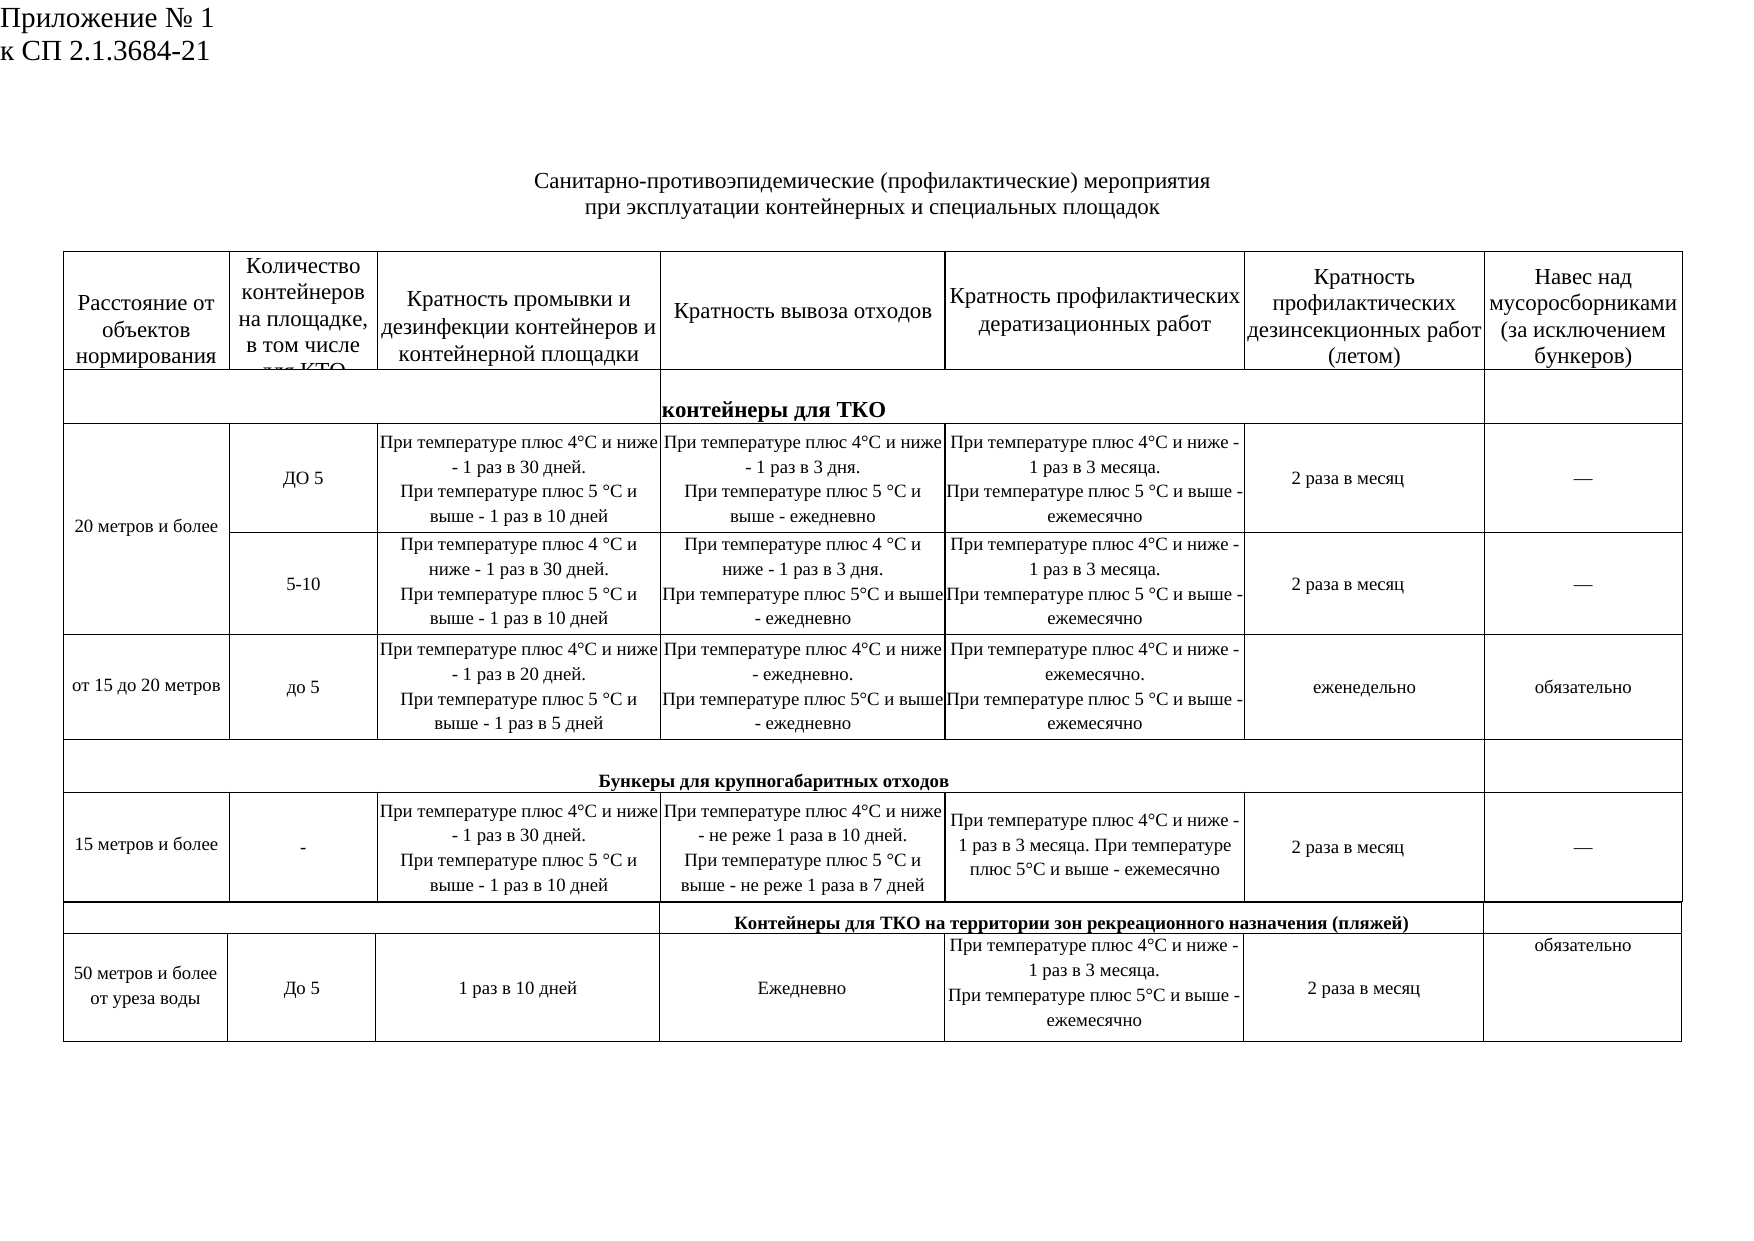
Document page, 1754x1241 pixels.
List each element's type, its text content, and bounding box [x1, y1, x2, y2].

table_cell [1485, 740, 1682, 792]
table_cell 5-10 [230, 533, 377, 634]
table_cell При температуре плюс 4°С и ниже - 1 раз в 30 дней. При температуре плюс 5 °C и выше - 1 раз в 10 дней [378, 793, 660, 901]
table_cell контейнеры для ТКО [661, 370, 1484, 422]
table_header Кратность вывоза отходов [661, 252, 944, 368]
table_cell обязательно [1485, 635, 1682, 739]
table_cell Ежедневно [660, 934, 944, 1041]
table_cell 2 раза в месяц [1245, 424, 1484, 532]
table_cell При температуре плюс 4°С и ниже - 1 раз в 3 месяца. При температуре плюс 5 °C и выше - ежемесячно [946, 533, 1244, 634]
table_header Кратность профилактических дезинсекционных работ (летом) [1245, 252, 1484, 368]
table_cell 20 метров и более [64, 424, 229, 634]
table_cell При температуре плюс 4°С и ниже - ежемесячно. При температуре плюс 5 °C и выше - ежемесячно [946, 635, 1244, 739]
table_cell 50 метров и более от уреза воды [64, 934, 227, 1041]
table_cell 1 раз в 10 дней [376, 934, 659, 1041]
table_header Количество контейнеров на площадке, в том числе для КТО [230, 252, 377, 368]
table_cell При температуре плюс 4°С и ниже - 1 раз в 30 дней. При температуре плюс 5 °C и выше - 1 раз в 10 дней [378, 424, 660, 532]
table_cell от 15 до 20 метров [64, 635, 229, 739]
table_cell При температуре плюс 4°С и ниже - 1 раз в 3 месяца. При температуре плюс 5 °C и выше - ежемесячно [946, 424, 1244, 532]
table_cell [64, 370, 660, 422]
table_header Навес над мусоросборниками (за исключением бункеров) [1485, 252, 1682, 368]
table_cell 2 раза в месяц [1245, 533, 1484, 634]
table_cell еженедельно [1245, 635, 1484, 739]
table_cell При температуре плюс 4°С и ниже - 1 раз в 3 месяца. При температуре плюс 5°С и выше - ежемесячно [945, 934, 1243, 1041]
table_cell При температуре плюс 4°С и ниже - ежедневно. При температуре плюс 5°С и выше - ежедневно [661, 635, 944, 739]
table_header Расстояние от объектов нормирования [64, 252, 229, 368]
table_cell При температуре плюс 4°С и ниже - 1 раз в 3 дня. При температуре плюс 5 °C и выше - ежедневно [661, 424, 944, 532]
table_cell 2 раза в месяц [1244, 934, 1483, 1041]
table_cell — [1485, 793, 1682, 901]
table_cell До 5 [228, 934, 375, 1041]
table_cell — [1485, 424, 1682, 532]
table_cell обязательно [1484, 934, 1681, 1041]
table_cell Бункеры для крупногабаритных отходов [64, 740, 1484, 792]
table_header [1484, 903, 1681, 933]
text Санитарно-противоэпидемические (профилактические) мероприятия при эксплуатации контейнерных и специальных площадок [63, 167, 1682, 220]
table_cell 15 метров и более [64, 793, 229, 901]
table_cell При температуре плюс 4°С и ниже - 1 раз в 3 месяца. При температуре плюс 5°С и выше - ежемесячно [946, 793, 1244, 901]
table_cell При температуре плюс 4 °C и ниже - 1 раз в 3 дня. При температуре плюс 5°C и выше - ежедневно [661, 533, 944, 634]
table_header [64, 903, 659, 933]
table_cell — [1485, 533, 1682, 634]
table_cell 2 раза в месяц [1245, 793, 1484, 901]
table_cell При температуре плюс 4°С и ниже - не реже 1 раза в 10 дней. При температуре плюс 5 °C и выше - не реже 1 раза в 7 дней [661, 793, 944, 901]
table_cell - [230, 793, 377, 901]
table_header Кратность промывки и дезинфекции контейнеров и контейнерной площадки [378, 252, 660, 368]
table_header Контейнеры для ТКО на территории зон рекреационного назначения (пляжей) [660, 903, 1483, 933]
table_cell до 5 [230, 635, 377, 739]
table_cell При температуре плюс 4 °C и ниже - 1 раз в 30 дней. При температуре плюс 5 °C и выше - 1 раз в 10 дней [378, 533, 660, 634]
table_cell При температуре плюс 4°С и ниже - 1 раз в 20 дней. При температуре плюс 5 °C и выше - 1 раз в 5 дней [378, 635, 660, 739]
table_cell ДО 5 [230, 424, 377, 532]
table_cell [1485, 370, 1682, 422]
table_header Кратность профилактических дератизационных работ [946, 252, 1244, 368]
